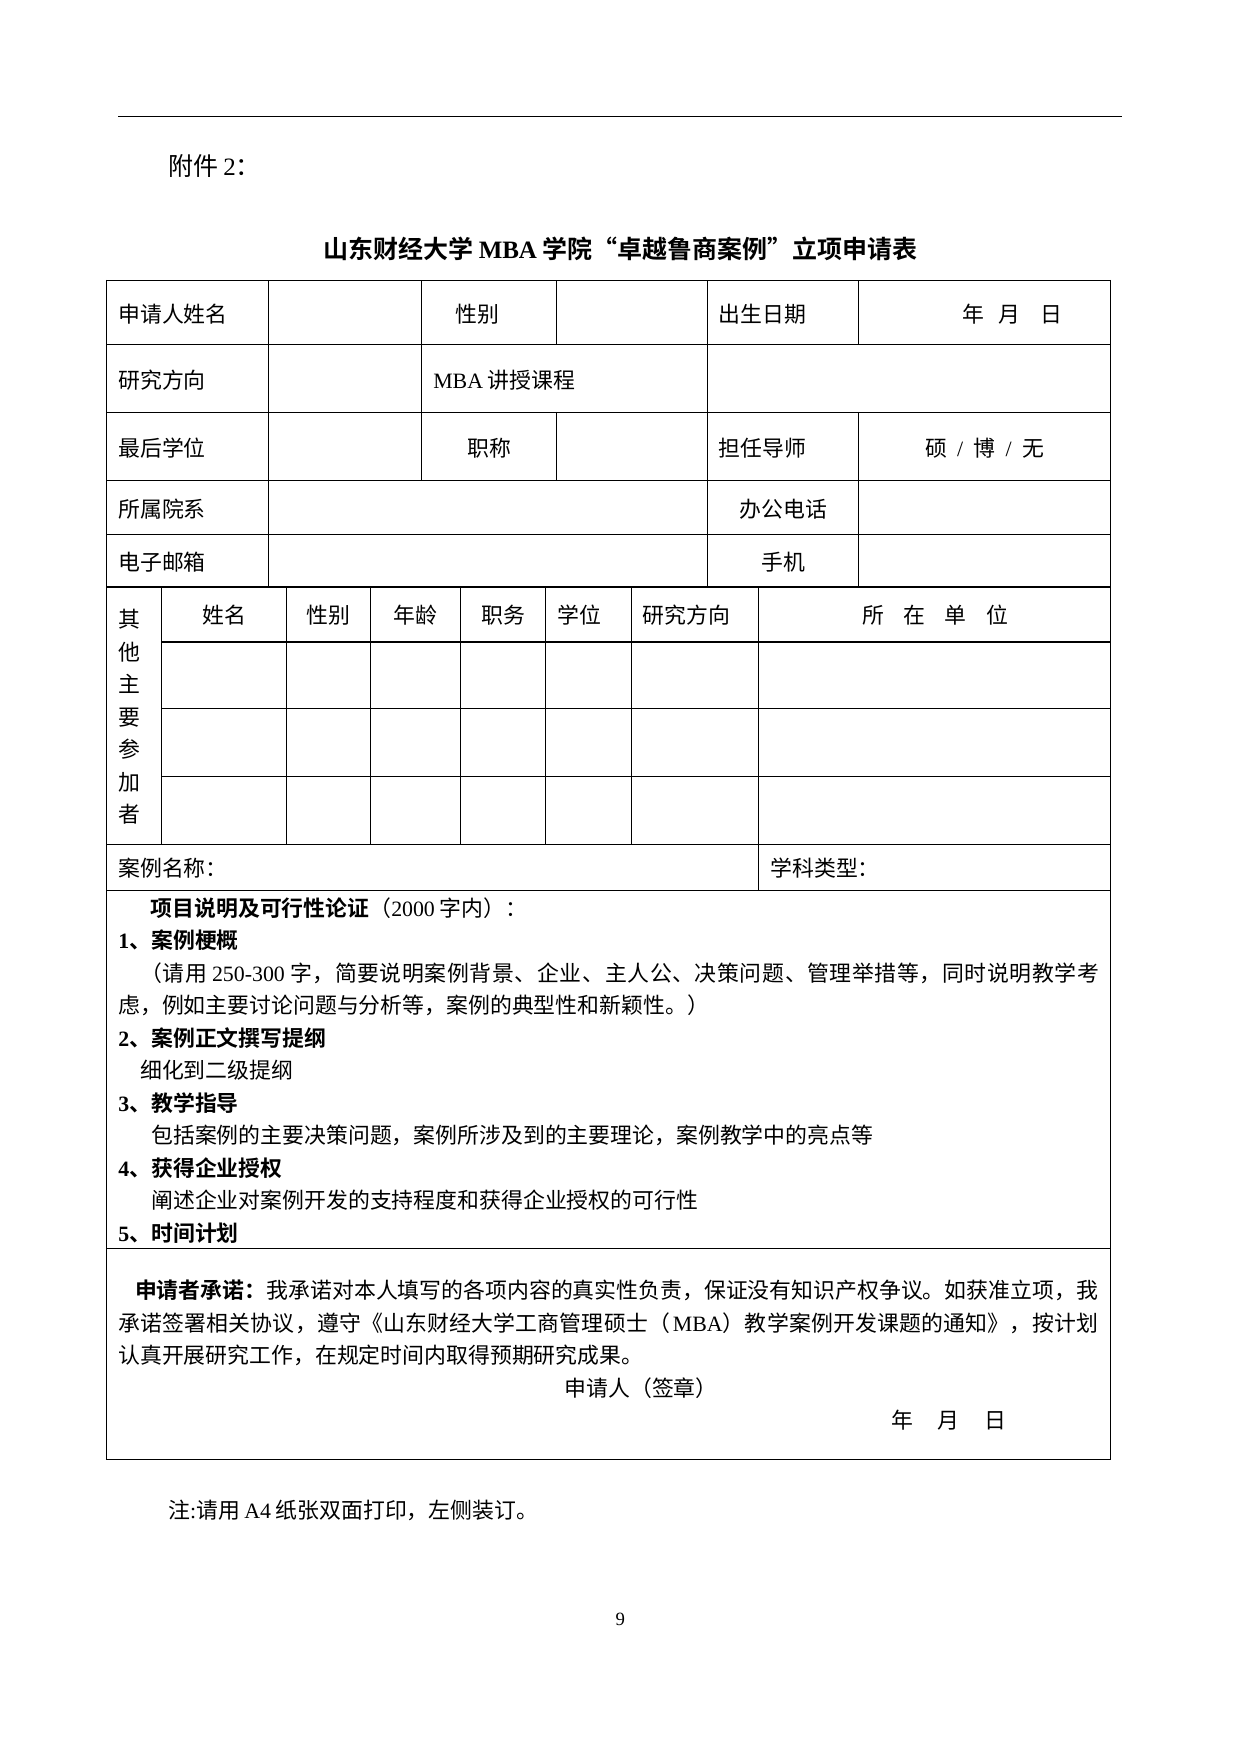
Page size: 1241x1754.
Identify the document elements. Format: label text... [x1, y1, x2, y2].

table_header 申请人姓名 [107, 281, 268, 344]
table_cell [287, 709, 370, 776]
table_cell [269, 345, 421, 412]
table_cell [632, 709, 758, 776]
table_cell [461, 643, 545, 708]
table_cell [859, 481, 1110, 533]
table_cell [371, 709, 460, 776]
table_cell MBA讲授课程 [422, 345, 707, 412]
table_cell [546, 777, 631, 843]
table_cell 职称 [422, 413, 556, 480]
table_header 性别 [422, 281, 556, 344]
table_cell 所 在 单 位 [759, 588, 1110, 641]
table_cell 手机 [708, 535, 858, 586]
table_header 年 月 日 [859, 281, 1110, 344]
table_cell 性别 [287, 588, 370, 641]
table_cell 学位 [546, 588, 631, 641]
table_header [269, 281, 421, 344]
table_cell 项目说明及可行性论证（2000字内）： 1、案例梗概 （请用250-300字，简要说明案例背景、企业、主人公、决策问题、管理举措等，同时说明教学考虑，例如主要讨论问题与分析等，案例的典型性和新颖性。） 2、案例正文撰写提纲 细化到二级提纲 3、教学指导 包括案例的主要决策问题，案例所涉及到的主要理论，案例教学中的亮点等 4、获得企业授权 阐述企业对案例开发的支持程度和获得企业授权的可行性 5、时间计划 [107, 891, 1110, 1248]
table_cell 职务 [461, 588, 545, 641]
table_cell [759, 777, 1110, 843]
table_cell 学科类型： [759, 845, 1110, 889]
table_cell 担任导师 [708, 413, 858, 480]
table_cell [162, 643, 286, 708]
table_cell [371, 777, 460, 843]
table_cell [269, 481, 707, 533]
table_cell [546, 709, 631, 776]
table_cell [632, 643, 758, 708]
table_cell [371, 643, 460, 708]
table_cell 案例名称： [107, 845, 758, 889]
table_cell 申请者承诺：我承诺对本人填写的各项内容的真实性负责，保证没有知识产权争议。如获准立项，我承诺签署相关协议，遵守《山东财经大学工商管理硕士（MBA）教学案例开发课题的通知》，按计划认真开展研究工作，在规定时间内取得预期研究成果。 申请人（签章） 年 月 日 [107, 1249, 1110, 1459]
table_cell 研究方向 [107, 345, 268, 412]
table_cell [269, 535, 707, 586]
table_cell 最后学位 [107, 413, 268, 480]
table_cell 所属院系 [107, 481, 268, 533]
table_cell [759, 643, 1110, 708]
table_cell [287, 643, 370, 708]
table_cell 硕 / 博 / 无 [859, 413, 1110, 480]
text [118, 132, 1122, 197]
table_cell [759, 709, 1110, 776]
table_cell [461, 777, 545, 843]
table_header 出生日期 [708, 281, 858, 344]
table_header [557, 281, 707, 344]
table_cell 办公电话 [708, 481, 858, 533]
table_cell 电子邮箱 [107, 535, 268, 586]
table_cell [269, 413, 421, 480]
table_cell [287, 777, 370, 843]
table_cell [557, 413, 707, 480]
table_cell [162, 709, 286, 776]
table_cell [859, 535, 1110, 586]
table_cell 其他 主 要 参 加 者 [107, 588, 161, 843]
table_cell [708, 345, 1110, 412]
table_cell [461, 709, 545, 776]
table_cell 年龄 [371, 588, 460, 641]
table_cell [546, 643, 631, 708]
table_cell 姓名 [162, 588, 286, 641]
text 山东财经大学MBA学院“卓越鲁商案例”立项申请表 [118, 215, 1122, 280]
text 注:请用A4纸张双面打印，左侧装订。 [118, 1492, 1122, 1525]
table_cell [162, 777, 286, 843]
table_cell [632, 777, 758, 843]
table_cell 研究方向 [632, 588, 758, 641]
